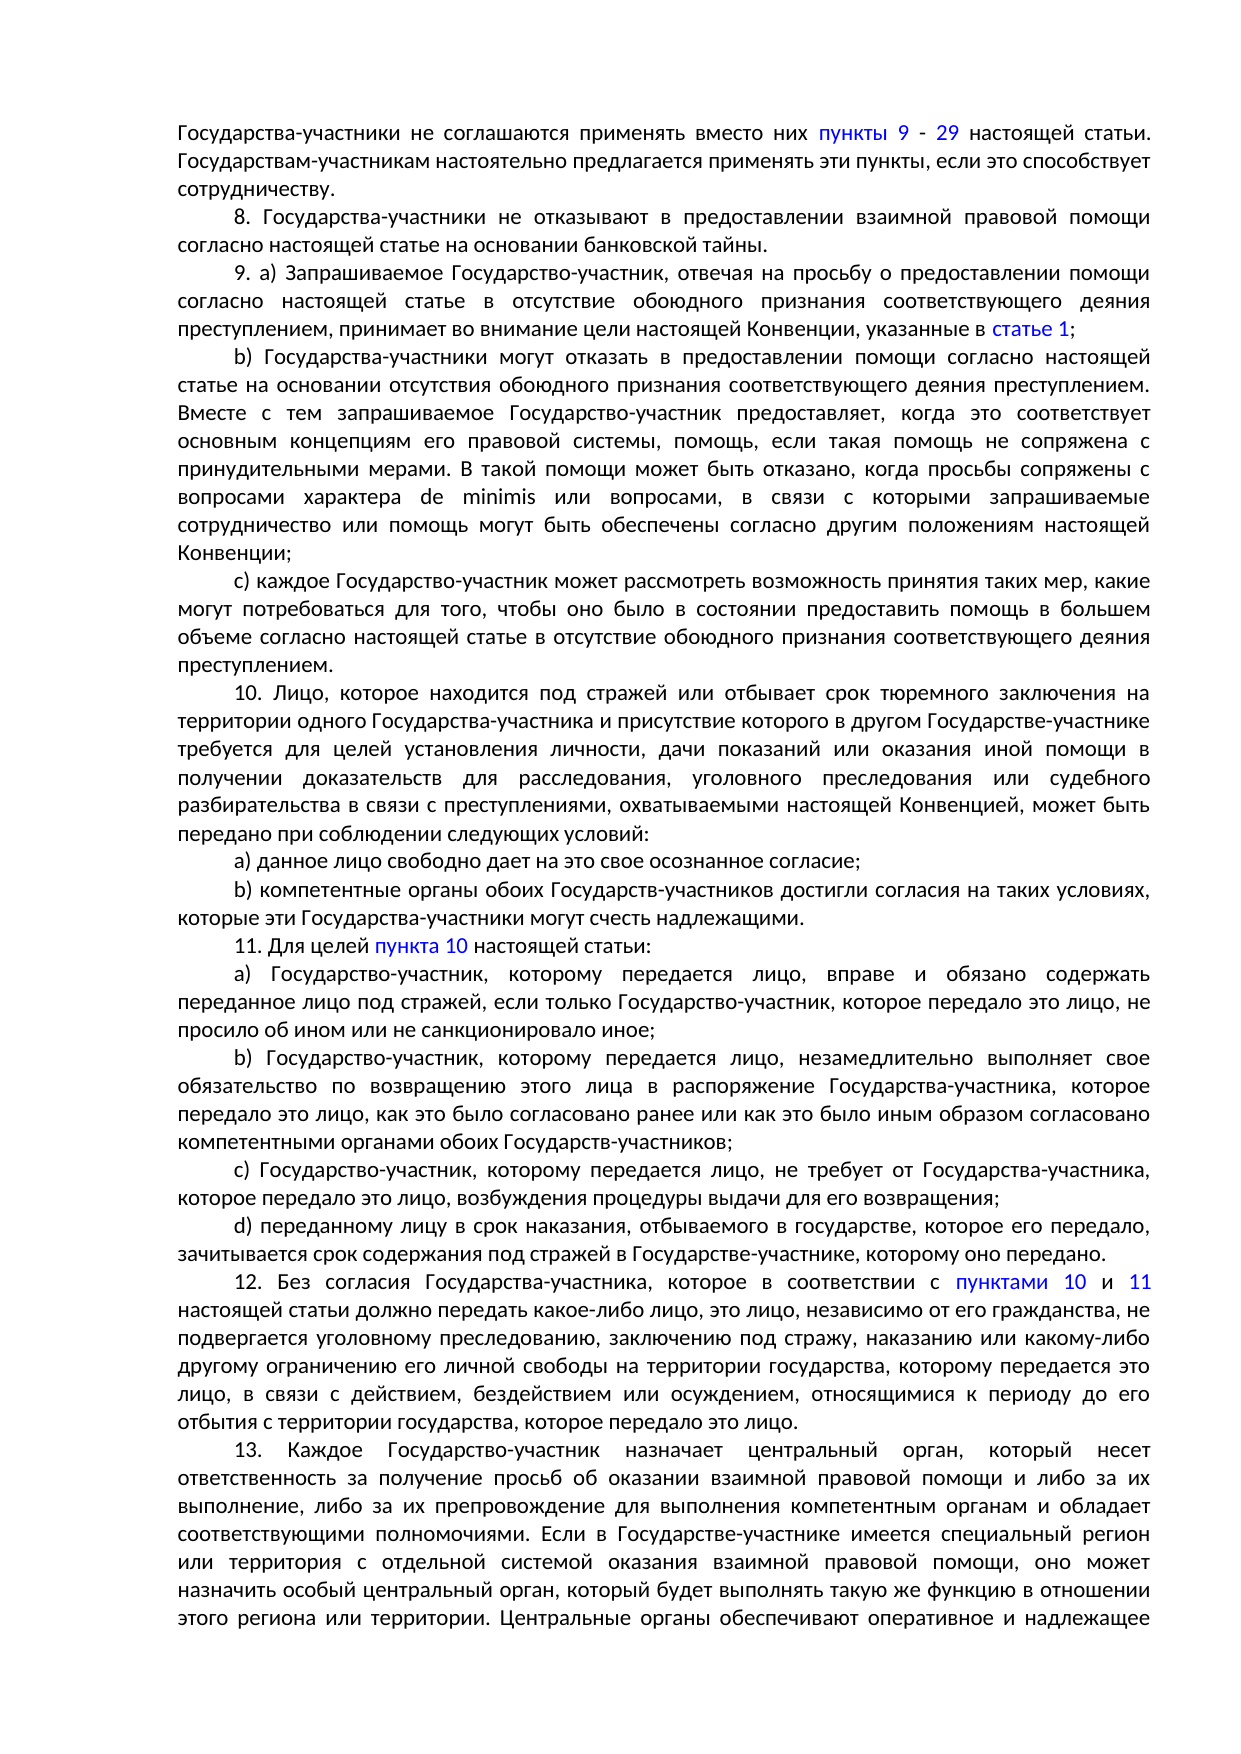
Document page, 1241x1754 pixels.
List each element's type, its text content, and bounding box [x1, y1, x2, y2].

text 12. Без согласия Государства-участника, которое в соответствии с пунктами 10 и 11 настоящей статьи должно передать какое-либо лицо, это лицо, независимо от его гражданства, не подвергается уголовному преследованию, заключению под стражу, наказанию или какому-либо другому ограничению его личной свободы на территории государства, которому передается это лицо, в связи с действием, бездействием или осуждением, относящимися к периоду до его отбытия с территории государства, которое передало это лицо. [177, 1267, 1152, 1435]
text c) Государство-участник, которому передается лицо, не требует от Государства-участника, которое передало это лицо, возбуждения процедуры выдачи для его возвращения; [177, 1155, 1152, 1211]
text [177, 1435, 1152, 1631]
text c) каждое Государство-участник может рассмотреть возможность принятия таких мер, какие могут потребоваться для того, чтобы оно было в состоянии предоставить помощь в большем объеме согласно настоящей статье в отсутствие обоюдного признания соответствующего деяния преступлением. [177, 566, 1152, 678]
text 10. Лицо, которое находится под стражей или отбывает срок тюремного заключения на территории одного Государства-участника и присутствие которого в другом Государстве-участнике требуется для целей установления личности, дачи показаний или оказания иной помощи в получении доказательств для расследования, уголовного преследования или судебного разбирательства в связи с преступлениями, охватываемыми настоящей Конвенцией, может быть передано при соблюдении следующих условий: [177, 678, 1152, 847]
text a) Государство-участник, которому передается лицо, вправе и обязано содержать переданное лицо под стражей, если только Государство-участник, которое передало это лицо, не просило об ином или не санкционировало иное; [177, 959, 1152, 1043]
text a) данное лицо свободно дает на это свое осознанное согласие; [177, 847, 1152, 875]
text b) компетентные органы обоих Государств-участников достигли согласия на таких условиях, которые эти Государства-участники могут счесть надлежащими. [177, 875, 1152, 931]
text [177, 118, 1152, 202]
text 8. Государства-участники не отказывают в предоставлении взаимной правовой помощи согласно настоящей статье на основании банковской тайны. [177, 202, 1152, 258]
text 11. Для целей пункта 10 настоящей статьи: [177, 931, 1152, 959]
text d) переданному лицу в срок наказания, отбываемого в государстве, которое его передало, зачитывается срок содержания под стражей в Государстве-участнике, которому оно передано. [177, 1211, 1152, 1267]
text b) Государства-участники могут отказать в предоставлении помощи согласно настоящей статье на основании отсутствия обоюдного признания соответствующего деяния преступлением. Вместе с тем запрашиваемое Государство-участник предоставляет, когда это соответствует основным концепциям его правовой системы, помощь, если такая помощь не сопряжена с принудительными мерами. В такой помощи может быть отказано, когда просьбы сопряжены с вопросами характера de minimis или вопросами, в связи с которыми запрашиваемые сотрудничество или помощь могут быть обеспечены согласно другим положениям настоящей Конвенции; [177, 342, 1152, 566]
text 9. a) Запрашиваемое Государство-участник, отвечая на просьбу о предоставлении помощи согласно настоящей статье в отсутствие обоюдного признания соответствующего деяния преступлением, принимает во внимание цели настоящей Конвенции, указанные в статье 1; [177, 258, 1152, 342]
text b) Государство-участник, которому передается лицо, незамедлительно выполняет свое обязательство по возвращению этого лица в распоряжение Государства-участника, которое передало это лицо, как это было согласовано ранее или как это было иным образом согласовано компетентными органами обоих Государств-участников; [177, 1043, 1152, 1155]
